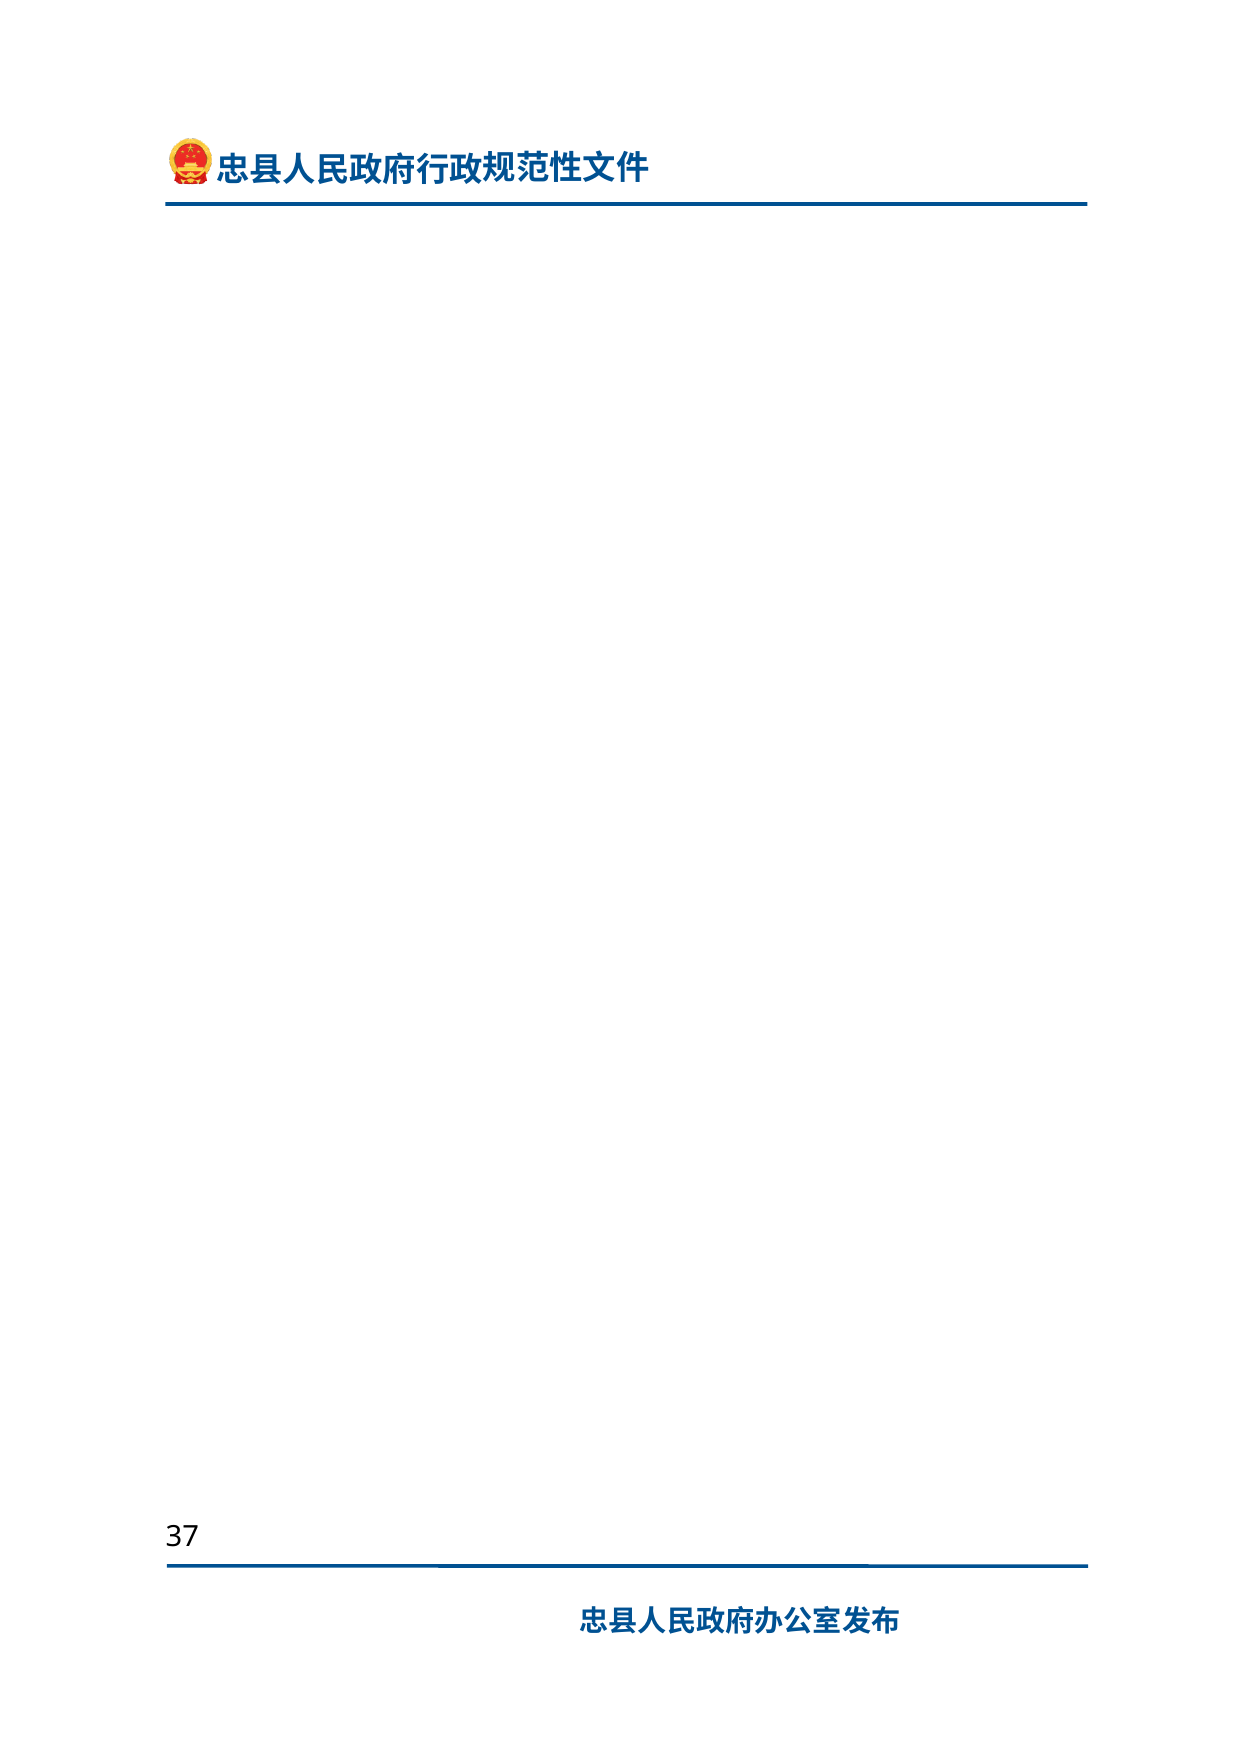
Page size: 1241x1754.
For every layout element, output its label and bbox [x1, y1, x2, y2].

picture [165, 136, 216, 188]
